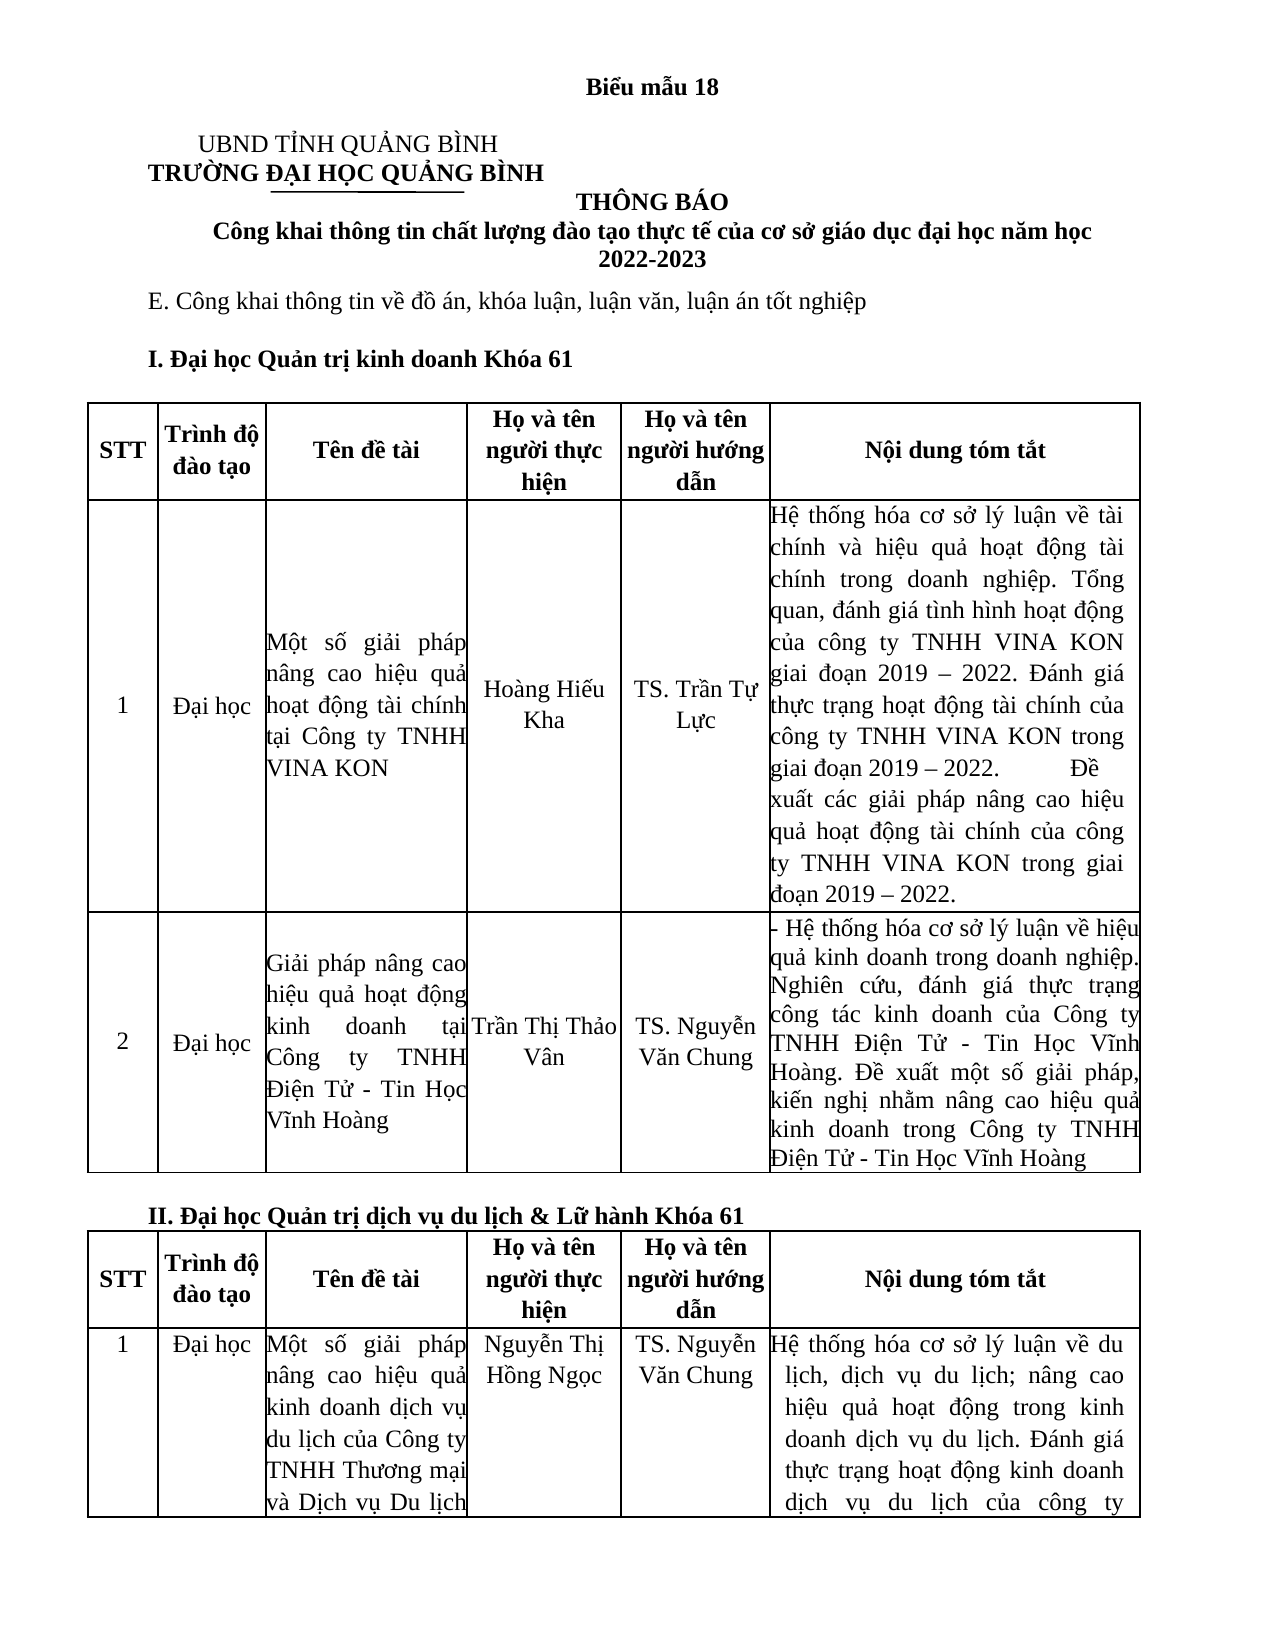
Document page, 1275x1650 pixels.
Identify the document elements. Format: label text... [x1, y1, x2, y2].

table_header Trình độ đào tạo [159, 404, 265, 498]
text THÔNG BÁO [148, 187, 1157, 216]
table_header Họ và tên người hướng dẫn [622, 404, 769, 498]
table_cell - Hệ thống hóa cơ sở lý luận về hiệu quả kinh doanh trong doanh nghiệp. Nghiên cứu, đánh giá thực trạng công tác kinh doanh của Công ty TNHH Điện Tử - Tin Học Vĩnh Hoàng. Đề xuất một số giải pháp, kiến nghị nhằm nâng cao hiệu quả kinh doanh trong Công ty TNHH Điện Tử - Tin Học Vĩnh Hoàng [771, 913, 1139, 1172]
table_header Trình độ đào tạo [159, 1232, 265, 1327]
table_header Họ và tên người hướng dẫn [622, 1232, 769, 1327]
table_header Họ và tên người thực hiện [468, 404, 620, 498]
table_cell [771, 1329, 1139, 1516]
table_header Nội dung tóm tắt [771, 1232, 1139, 1327]
table_cell Đại học [159, 913, 265, 1172]
text UBND TỈNH QUẢNG BÌNH [148, 129, 1157, 158]
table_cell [267, 1329, 466, 1516]
table_header Tên đề tài [267, 1232, 466, 1327]
table_header Nội dung tóm tắt [771, 404, 1139, 498]
table_cell Đại học [159, 1329, 265, 1516]
table_cell 2 [89, 913, 157, 1172]
table_header STT [89, 404, 157, 498]
table_cell Một số giải pháp nâng cao hiệu quả hoạt động tài chính tại Công ty TNHH VINA KON [267, 501, 466, 911]
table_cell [468, 1329, 620, 1516]
table_header STT [89, 1232, 157, 1327]
table_cell Trần Thị Thảo Vân [468, 913, 620, 1172]
text E. Công khai thông tin về đồ án, khóa luận, luận văn, luận án tốt nghiệp [148, 286, 1157, 314]
table_header Tên đề tài [267, 404, 466, 498]
text 2022-2023 [148, 244, 1157, 273]
table_cell 1 [89, 501, 157, 911]
table_cell TS. Nguyễn Văn Chung [622, 913, 769, 1172]
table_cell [622, 1329, 769, 1516]
text TRƯỜNG ĐẠI HỌC QUẢNG BÌNH [148, 158, 1157, 187]
table_cell Hoàng Hiếu Kha [468, 501, 620, 911]
text Biểu mẫu 18 [148, 72, 1157, 100]
table_header Họ và tên người thực hiện [468, 1232, 620, 1327]
table_cell 1 [89, 1329, 157, 1516]
table_cell TS. Trần Tự Lực [622, 501, 769, 911]
table_cell Giải pháp nâng cao hiệu quả hoạt động kinh doanh tại Công ty TNHH Điện Tử - Tin Học Vĩnh Hoàng [267, 913, 466, 1172]
table_cell Hệ thống hóa cơ sở lý luận về tài chính và hiệu quả hoạt động tài chính trong doanh nghiệp. Tổng quan, đánh giá tình hình hoạt động của công ty TNHH VINA KON giai đoạn 2019 – 2022. Đánh giá thực trạng hoạt động tài chính của công ty TNHH VINA KON trong giai đoạn 2019 – 2022. Đề xuất các giải pháp nâng cao hiệu quả hoạt động tài chính của công ty TNHH VINA KON trong giai đoạn 2019 – 2022. [771, 501, 1139, 911]
text Công khai thông tin chất lượng đào tạo thực tế của cơ sở giáo dục đại học năm học [148, 216, 1157, 244]
table_cell Đại học [159, 501, 265, 911]
text I. Đại học Quản trị kinh doanh Khóa 61 [148, 344, 1157, 372]
text II. Đại học Quản trị dịch vụ du lịch & Lữ hành Khóa 61 [148, 1201, 1157, 1230]
